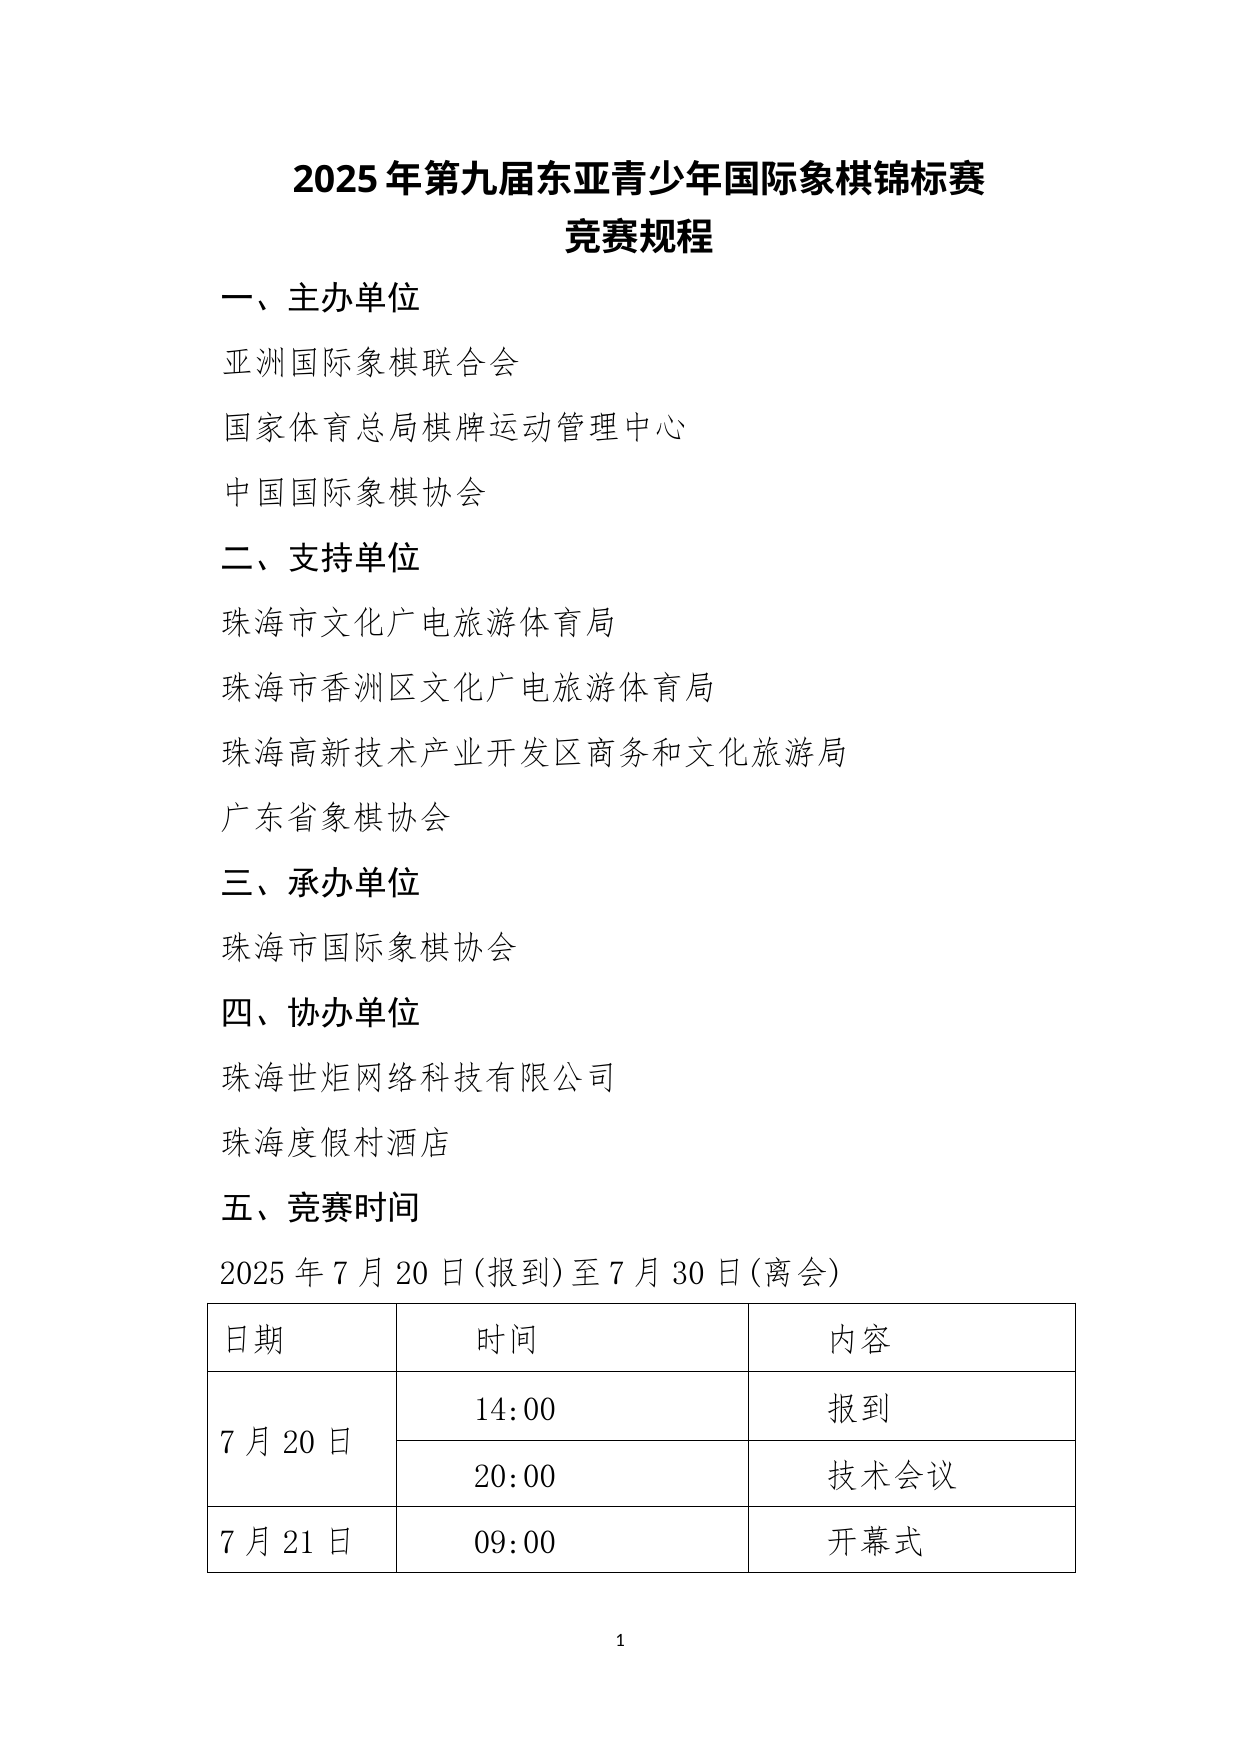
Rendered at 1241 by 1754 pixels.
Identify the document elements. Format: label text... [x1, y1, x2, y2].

list 主办单位 [153, 262, 1087, 327]
table_header 时间 [397, 1304, 748, 1371]
list 承办单位 [153, 847, 1087, 912]
text 2025年第九届东亚青少年国际象棋锦标赛 [153, 146, 1087, 204]
table_cell 开幕式 [749, 1507, 1075, 1572]
text 珠海高新技术产业开发区商务和文化旅游局 [153, 717, 1087, 782]
table_cell 报到 [749, 1372, 1075, 1440]
text 珠海度假村酒店 [153, 1107, 1087, 1172]
text 五、竞赛时间 [153, 1172, 1087, 1237]
text 国家体育总局棋牌运动管理中心 [153, 392, 1087, 457]
table_cell 09:00 [397, 1507, 748, 1572]
text 2025年7月20日(报到)至7月30日(离会) [153, 1237, 1087, 1302]
text 珠海市国际象棋协会 [153, 912, 1087, 977]
table_header 内容 [749, 1304, 1075, 1371]
text 珠海世炬网络科技有限公司 [153, 1042, 1087, 1107]
table_cell 14:00 [397, 1372, 748, 1440]
table_cell 技术会议 [749, 1441, 1075, 1506]
text 竞赛规程 [153, 204, 1087, 262]
table_cell 20:00 [397, 1441, 748, 1506]
table_header 日期 [208, 1304, 396, 1371]
text 亚洲国际象棋联合会 [153, 327, 1087, 392]
list 支持单位 [153, 522, 1087, 587]
table_cell 7月20日 [208, 1372, 396, 1506]
text 广东省象棋协会 [153, 782, 1087, 847]
list 协办单位 [153, 977, 1087, 1042]
text 中国国际象棋协会 [153, 457, 1087, 522]
text 珠海市文化广电旅游体育局 [153, 587, 1087, 652]
table_cell 7月21日 [208, 1507, 396, 1572]
text 珠海市香洲区文化广电旅游体育局 [153, 652, 1087, 717]
